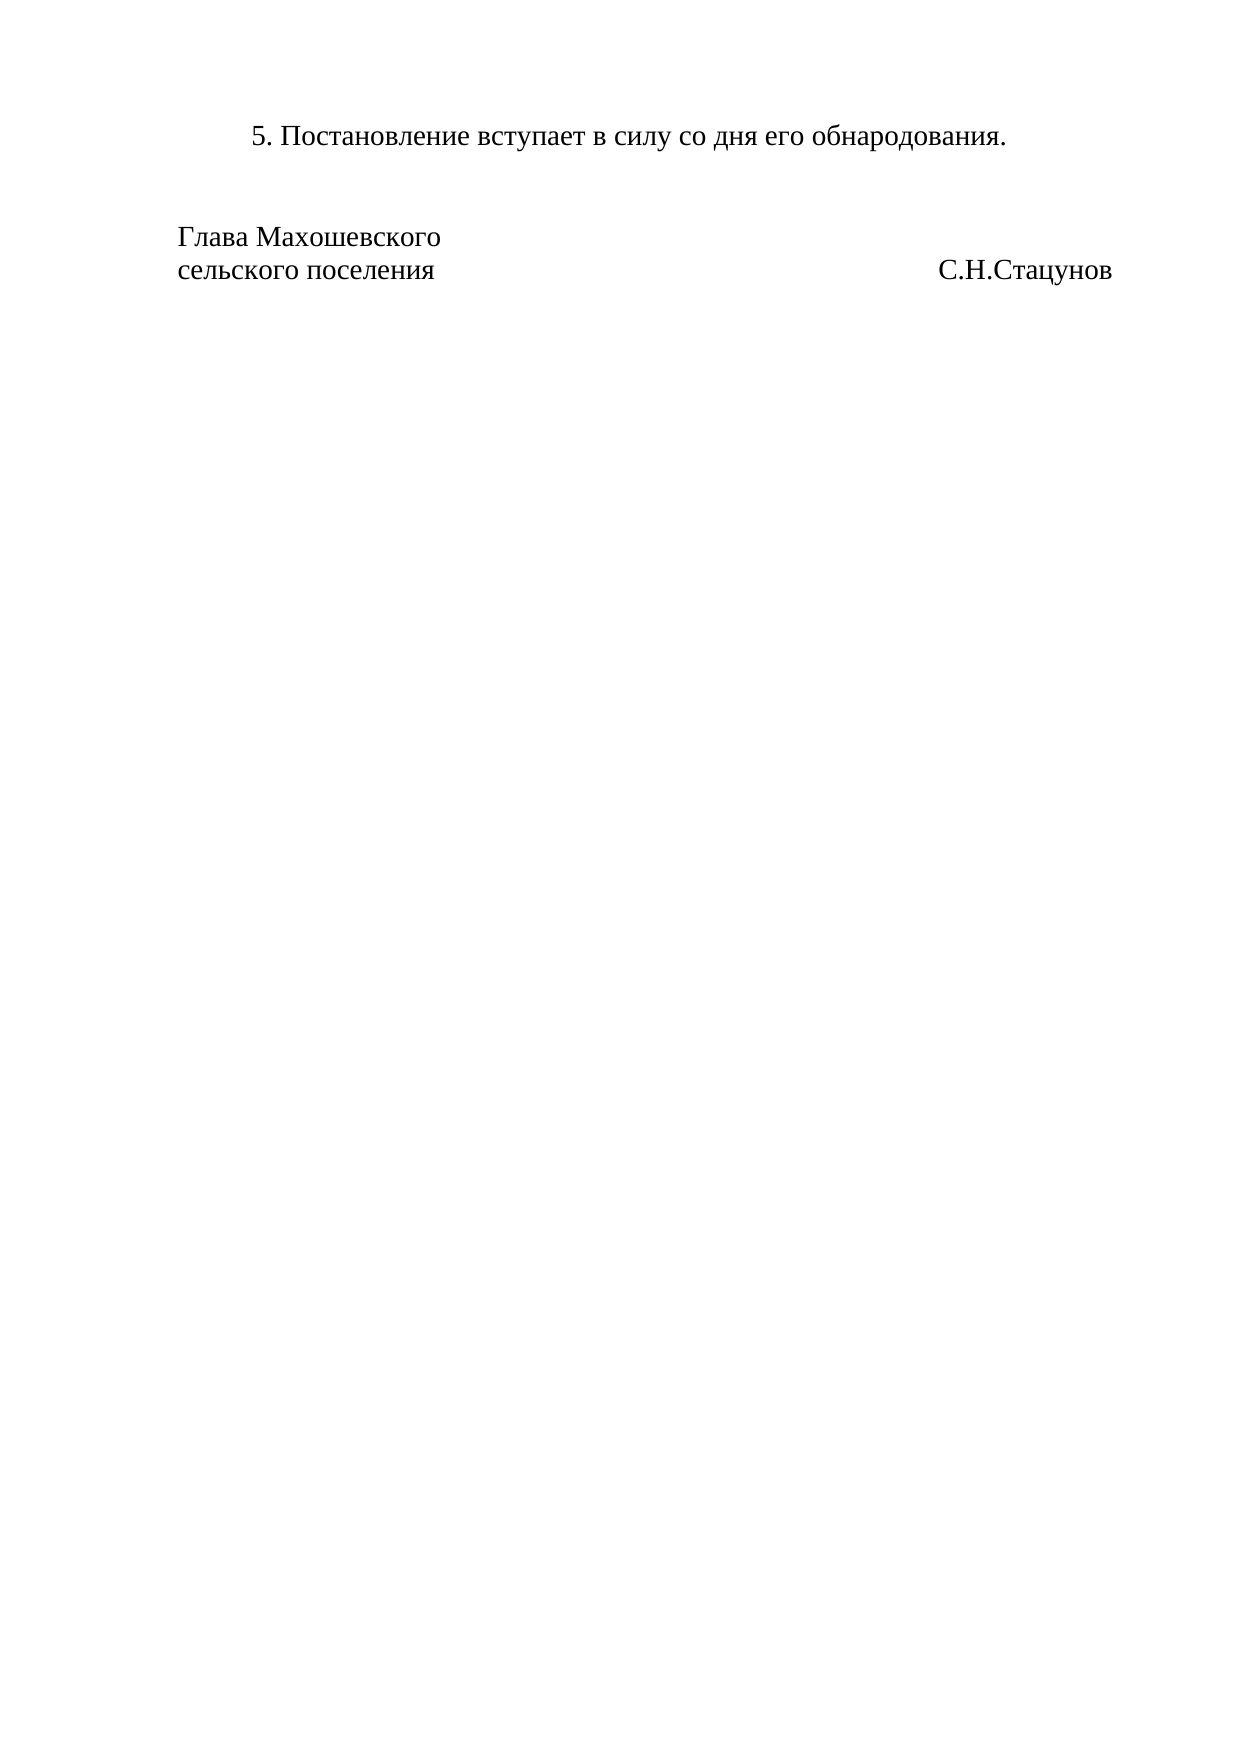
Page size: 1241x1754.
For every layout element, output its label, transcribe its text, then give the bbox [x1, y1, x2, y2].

text сельского поселения С.Н.Стацунов [177, 252, 1181, 286]
text Глава Махошевского [177, 219, 1181, 252]
text 5. Постановление вступает в силу со дня его обнародования. [177, 118, 1181, 152]
